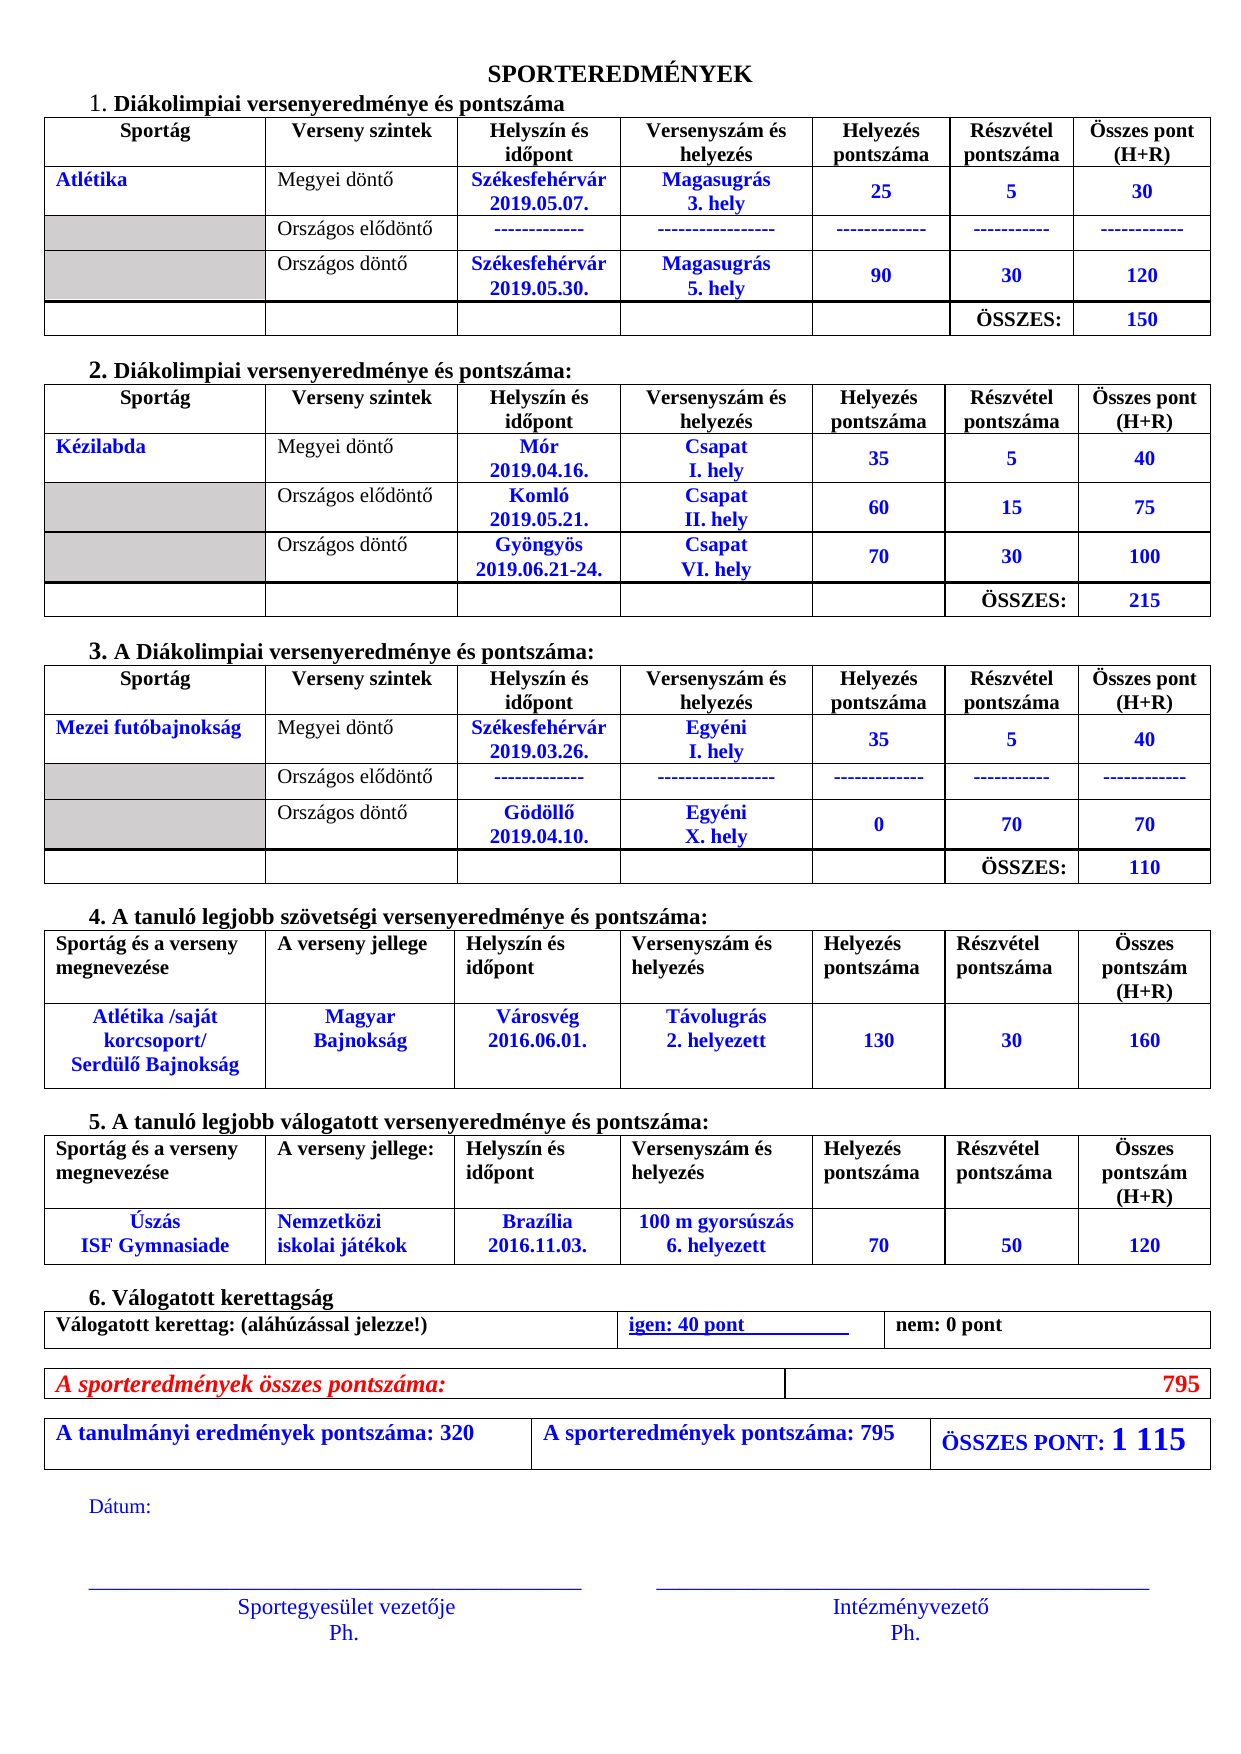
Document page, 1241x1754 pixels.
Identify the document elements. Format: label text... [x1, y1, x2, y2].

table_cell [266, 851, 457, 883]
table_header Sportág [45, 118, 265, 166]
table_cell 15 [946, 483, 1078, 531]
table_cell 40 [1079, 434, 1210, 482]
table_cell 130 [813, 1004, 944, 1088]
text Sportegyesület vezetője Intézményvezető [89, 1593, 1152, 1619]
table_cell [621, 584, 812, 616]
table_cell ----------------- [621, 216, 812, 250]
text 1. Diákolimpiai versenyeredménye és pontszáma [89, 88, 1152, 117]
table_cell Csapat I. hely [621, 434, 812, 482]
table_cell ÖSSZES: [951, 303, 1073, 335]
table_cell 150 [1074, 303, 1210, 335]
table_cell ------------ [1074, 216, 1210, 250]
table_cell Gödöllő 2019.04.10. [458, 800, 620, 848]
table_cell [621, 303, 812, 335]
table_cell 215 [1079, 584, 1210, 616]
table_header 795 [786, 1369, 1210, 1398]
table_cell Megyei döntő [266, 715, 457, 763]
table_header Versenyszám és helyezés [621, 385, 812, 433]
table_cell Magyar Bajnokság [266, 1004, 454, 1088]
table_header Verseny szintek [266, 118, 457, 166]
table_cell Úszás ISF Gymnasiade [45, 1209, 265, 1264]
table_cell Magasugrás 5. hely [621, 251, 812, 299]
table_cell Gyöngyös 2019.06.21-24. [458, 533, 620, 581]
table_cell 5 [946, 715, 1078, 763]
table_header Verseny szintek [266, 666, 457, 714]
table_cell [45, 584, 265, 616]
table_cell [458, 851, 620, 883]
table_cell [45, 216, 265, 250]
table_header Helyszín és időpont [455, 1136, 620, 1208]
text SPORTEREDMÉNYEK [89, 59, 1152, 88]
table_cell 40 [1079, 715, 1210, 763]
table_cell Atlétika [45, 167, 265, 215]
table_cell ----------- [951, 216, 1073, 250]
table_header Összes pont (H+R) [1079, 385, 1210, 433]
table_cell 120 [1074, 251, 1210, 299]
table_cell Nemzetközi iskolai játékok [266, 1209, 454, 1264]
table_cell ------------- [458, 764, 620, 799]
table_cell Megyei döntő [266, 167, 457, 215]
table_cell 25 [813, 167, 949, 215]
table_cell [458, 584, 620, 616]
table_header Összes pont (H+R) [1074, 118, 1210, 166]
table_cell 70 [813, 533, 944, 581]
table_cell 100 m gyorsúszás 6. helyezett [621, 1209, 812, 1264]
table_header Összes pontszám (H+R) [1079, 1136, 1210, 1208]
table_cell Székesfehérvár 2019.05.07. [458, 167, 620, 215]
table_header Helyezés pontszáma [813, 118, 949, 166]
table_cell [266, 584, 457, 616]
table_cell Székesfehérvár 2019.05.30. [458, 251, 620, 299]
table_cell 70 [1079, 800, 1210, 848]
table_header A sporteredmények összes pontszáma: [45, 1369, 784, 1398]
table_header Részvétel pontszáma [946, 385, 1078, 433]
table_cell 100 [1079, 533, 1210, 581]
table_cell 5 [951, 167, 1073, 215]
table_header A verseny jellege [266, 931, 454, 1003]
table_cell 60 [813, 483, 944, 531]
table_cell [621, 851, 812, 883]
table_header Verseny szintek [266, 385, 457, 433]
table_cell [813, 303, 949, 335]
table_cell 50 [946, 1209, 1078, 1264]
table_cell Brazília 2016.11.03. [455, 1209, 620, 1264]
table_cell [45, 251, 265, 299]
table_header A tanulmányi eredmények pontszáma: 320 [45, 1419, 531, 1469]
table_cell Magasugrás 3. hely [621, 167, 812, 215]
table_cell 35 [813, 434, 944, 482]
table_cell Csapat II. hely [621, 483, 812, 531]
table_header Helyezés pontszáma [813, 666, 944, 714]
table_header Helyszín és időpont [458, 385, 620, 433]
table_header Helyszín és időpont [458, 666, 620, 714]
table_cell Mór 2019.04.16. [458, 434, 620, 482]
table_header Részvétel pontszáma [946, 666, 1078, 714]
table_header Összes pontszám (H+R) [1079, 931, 1210, 1003]
table_cell ----------------- [621, 764, 812, 799]
table_cell [266, 303, 457, 335]
table_cell Országos döntő [266, 251, 457, 299]
table_cell [45, 851, 265, 883]
text 3. A Diákolimpiai versenyeredménye és pontszáma: [89, 636, 1152, 665]
text 6. Válogatott kerettagság [89, 1284, 1152, 1311]
table_header Versenyszám és helyezés [621, 1136, 812, 1208]
table_header Részvétel pontszáma [946, 931, 1078, 1003]
table_header Sportág [45, 385, 265, 433]
table_cell [45, 800, 265, 848]
text 5. A tanuló legjobb válogatott versenyeredménye és pontszáma: [89, 1108, 1152, 1135]
table_cell Mezei futóbajnokság [45, 715, 265, 763]
table_cell ------------- [458, 216, 620, 250]
table_cell 35 [813, 715, 944, 763]
text Dátum: [89, 1494, 1152, 1518]
table_header igen: 40 pont [618, 1312, 884, 1348]
table_cell 120 [1079, 1209, 1210, 1264]
table_cell Székesfehérvár 2019.03.26. [458, 715, 620, 763]
table_cell [45, 303, 265, 335]
table_header Sportág és a verseny megnevezése [45, 1136, 265, 1208]
table_cell Komló 2019.05.21. [458, 483, 620, 531]
table_cell [45, 483, 265, 531]
table_cell 30 [1074, 167, 1210, 215]
text 4. A tanuló legjobb szövetségi versenyeredménye és pontszáma: [89, 903, 1152, 930]
table_cell Országos elődöntő [266, 483, 457, 531]
table_header Válogatott kerettag: (aláhúzással jelezze!) [45, 1312, 617, 1348]
table_header ÖSSZES PONT: 1 115 [931, 1419, 1210, 1469]
table_cell 75 [1079, 483, 1210, 531]
table_cell 30 [951, 251, 1073, 299]
table_cell 30 [946, 1004, 1078, 1088]
table_cell Kézilabda [45, 434, 265, 482]
table_header Részvétel pontszáma [946, 1136, 1078, 1208]
table_cell ------------ [1079, 764, 1210, 799]
table_cell 70 [813, 1209, 944, 1264]
table_header A sporteredmények pontszáma: 795 [532, 1419, 930, 1469]
table_cell Csapat VI. hely [621, 533, 812, 581]
table_cell Egyéni I. hely [621, 715, 812, 763]
table_cell Országos elődöntő [266, 216, 457, 250]
table_cell Atlétika /saját korcsoport/ Serdülő Bajnokság [45, 1004, 265, 1088]
table_header Helyezés pontszáma [813, 931, 944, 1003]
table_cell 30 [946, 533, 1078, 581]
table_header nem: 0 pont [885, 1312, 1210, 1348]
table_cell ÖSSZES: [946, 851, 1078, 883]
table_cell Országos döntő [266, 533, 457, 581]
text ___________________________________________ ___________________________________________ [89, 1567, 1152, 1593]
table_header Helyszín és időpont [455, 931, 620, 1003]
table_cell 160 [1079, 1004, 1210, 1088]
table_cell ----------- [946, 764, 1078, 799]
table_cell [45, 764, 265, 799]
table_header Helyezés pontszáma [813, 1136, 944, 1208]
table_header Versenyszám és helyezés [621, 118, 812, 166]
table_cell Országos elődöntő [266, 764, 457, 799]
table_cell [813, 851, 944, 883]
table_cell 110 [1079, 851, 1210, 883]
text Ph. Ph. [89, 1619, 1152, 1646]
table_header Helyezés pontszáma [813, 385, 944, 433]
table_cell Távolugrás 2. helyezett [621, 1004, 812, 1088]
table_cell [45, 533, 265, 581]
table_header Összes pont (H+R) [1079, 666, 1210, 714]
table_header Versenyszám és helyezés [621, 931, 812, 1003]
table_cell Országos döntő [266, 800, 457, 848]
table_cell 5 [946, 434, 1078, 482]
table_cell [813, 584, 944, 616]
table_cell [458, 303, 620, 335]
table_cell Egyéni X. hely [621, 800, 812, 848]
table_header Helyszín és időpont [458, 118, 620, 166]
table_header Sportág [45, 666, 265, 714]
table_cell 0 [813, 800, 944, 848]
table_cell 90 [813, 251, 949, 299]
table_cell Megyei döntő [266, 434, 457, 482]
table_header Versenyszám és helyezés [621, 666, 812, 714]
table_header Sportág és a verseny megnevezése [45, 931, 265, 1003]
table_header Részvétel pontszáma [951, 118, 1073, 166]
table_cell 70 [946, 800, 1078, 848]
table_cell Városvég 2016.06.01. [455, 1004, 620, 1088]
table_header A verseny jellege: [266, 1136, 454, 1208]
table_cell ÖSSZES: [946, 584, 1078, 616]
table_cell ------------- [813, 764, 944, 799]
text 2. Diákolimpiai versenyeredménye és pontszáma: [89, 355, 1152, 384]
table_cell ------------- [813, 216, 949, 250]
